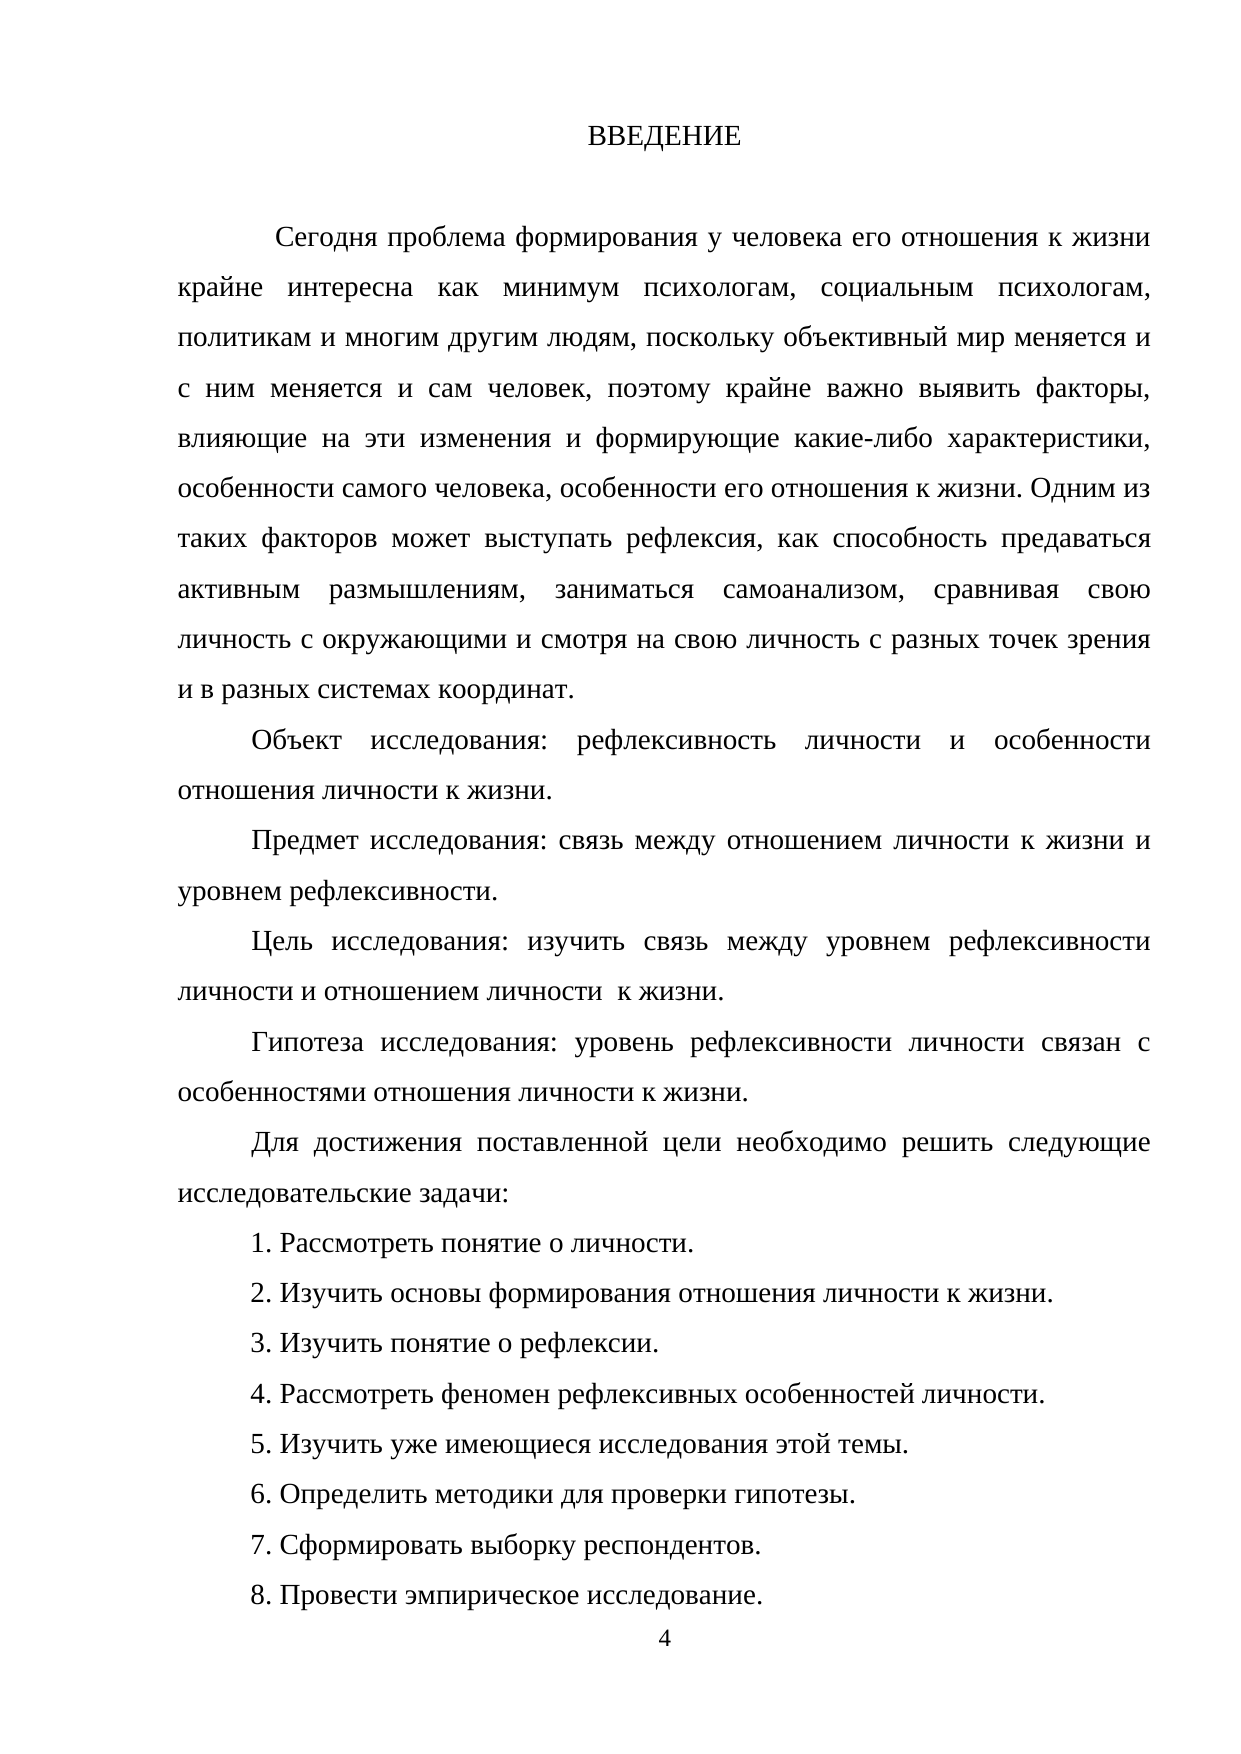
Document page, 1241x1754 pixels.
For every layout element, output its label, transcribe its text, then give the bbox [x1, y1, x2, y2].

text Объект исследования: рефлексивность личности и особенности отношения личности к жизни. [177, 722, 1152, 806]
text 6. Определить методики для проверки гипотезы. [177, 1477, 1152, 1510]
text 4. Рассмотреть феномен рефлексивных особенностей личности. [177, 1376, 1152, 1409]
text 2. Изучить основы формирования отношения личности к жизни. [177, 1275, 1152, 1309]
text Цель исследования: изучить связь между уровнем рефлексивности личности и отношением личности к жизни. [177, 923, 1152, 1007]
text Гипотеза исследования: уровень рефлексивности личности связан с особенностями отношения личности к жизни. [177, 1024, 1152, 1108]
text ВВЕДЕНИЕ [177, 118, 1152, 152]
text 8. Провести эмпирическое исследование. [177, 1577, 1152, 1611]
text Сегодня проблема формирования у человека его отношения к жизни крайне интересна как минимум психологам, социальным психологам, политикам и многим другим людям, поскольку объективный мир меняется и с ним меняется и сам человек, поэтому крайне важно выявить факторы, влияющие на эти изменения и формирующие какие-либо характеристики, особенности самого человека, особенности его отношения к жизни. Одним из таких факторов может выступать рефлексия, как способность предаваться активным размышлениям, заниматься самоанализом, сравнивая свою личность с окружающими и смотря на свою личность с разных точек зрения и в разных системах координат. [177, 219, 1152, 705]
text 3. Изучить понятие о рефлексии. [177, 1326, 1152, 1359]
text Предмет исследования: связь между отношением личности к жизни и уровнем рефлексивности. [177, 822, 1152, 906]
text 7. Сформировать выборку респондентов. [177, 1527, 1152, 1560]
text 5. Изучить уже имеющиеся исследования этой темы. [177, 1426, 1152, 1460]
text 1. Рассмотреть понятие о личности. [177, 1225, 1152, 1258]
text Для достижения поставленной цели необходимо решить следующие исследовательские задачи: [177, 1124, 1152, 1208]
